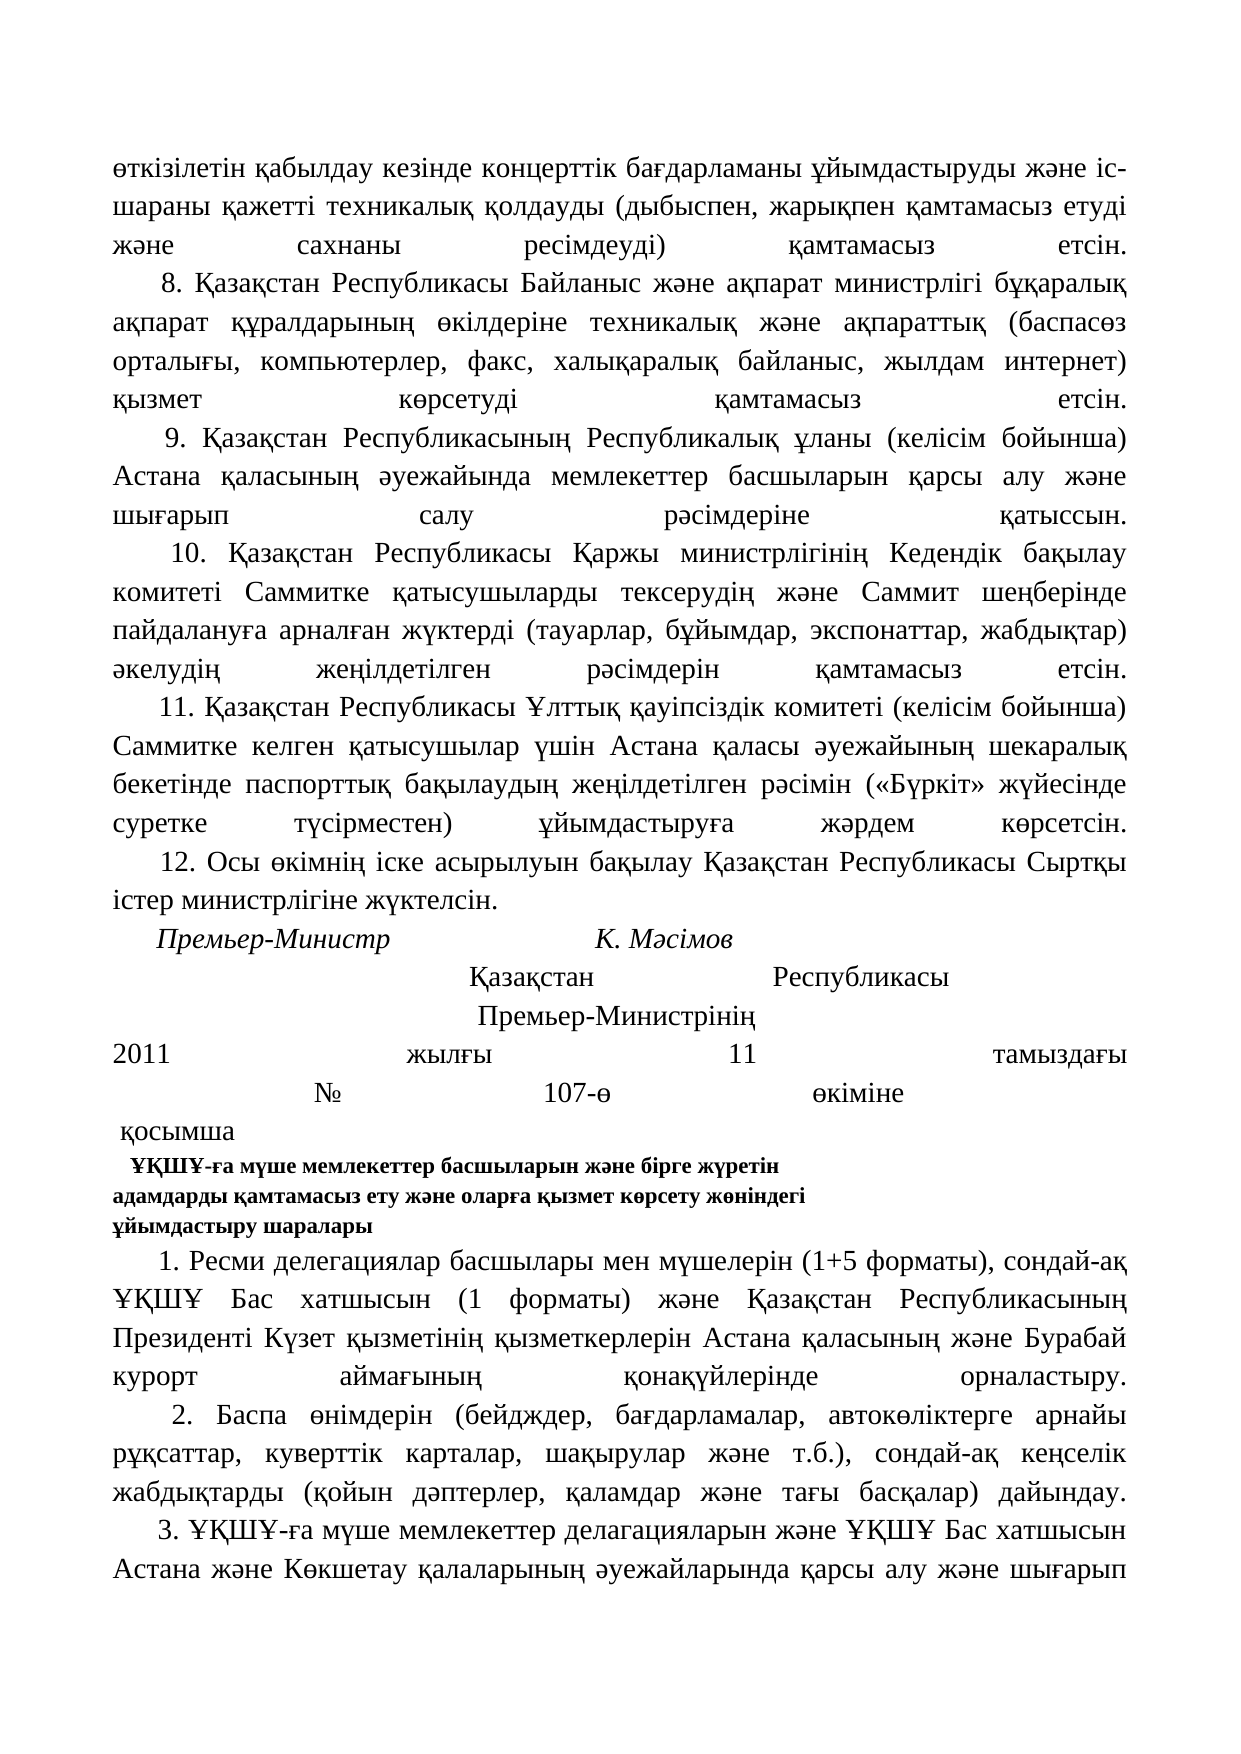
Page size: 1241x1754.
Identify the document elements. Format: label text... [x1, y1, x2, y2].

text Қазақстан Республикасы Премьер-Министрінің 2011 жылғы 11 тамыздағы № 107-ө өкіміне қосымша [112, 959, 1128, 1147]
text ҰҚШҰ-ға мүше мемлекеттер басшыларын және бірге жүретін адамдарды қамтамасыз ету және оларға қызмет көрсету жөніндегі ұйымдастыру шаралары [112, 1152, 1128, 1239]
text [112, 150, 1128, 916]
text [112, 1243, 1128, 1584]
text Премьер-Министр К. Мәсімов [112, 921, 1128, 954]
